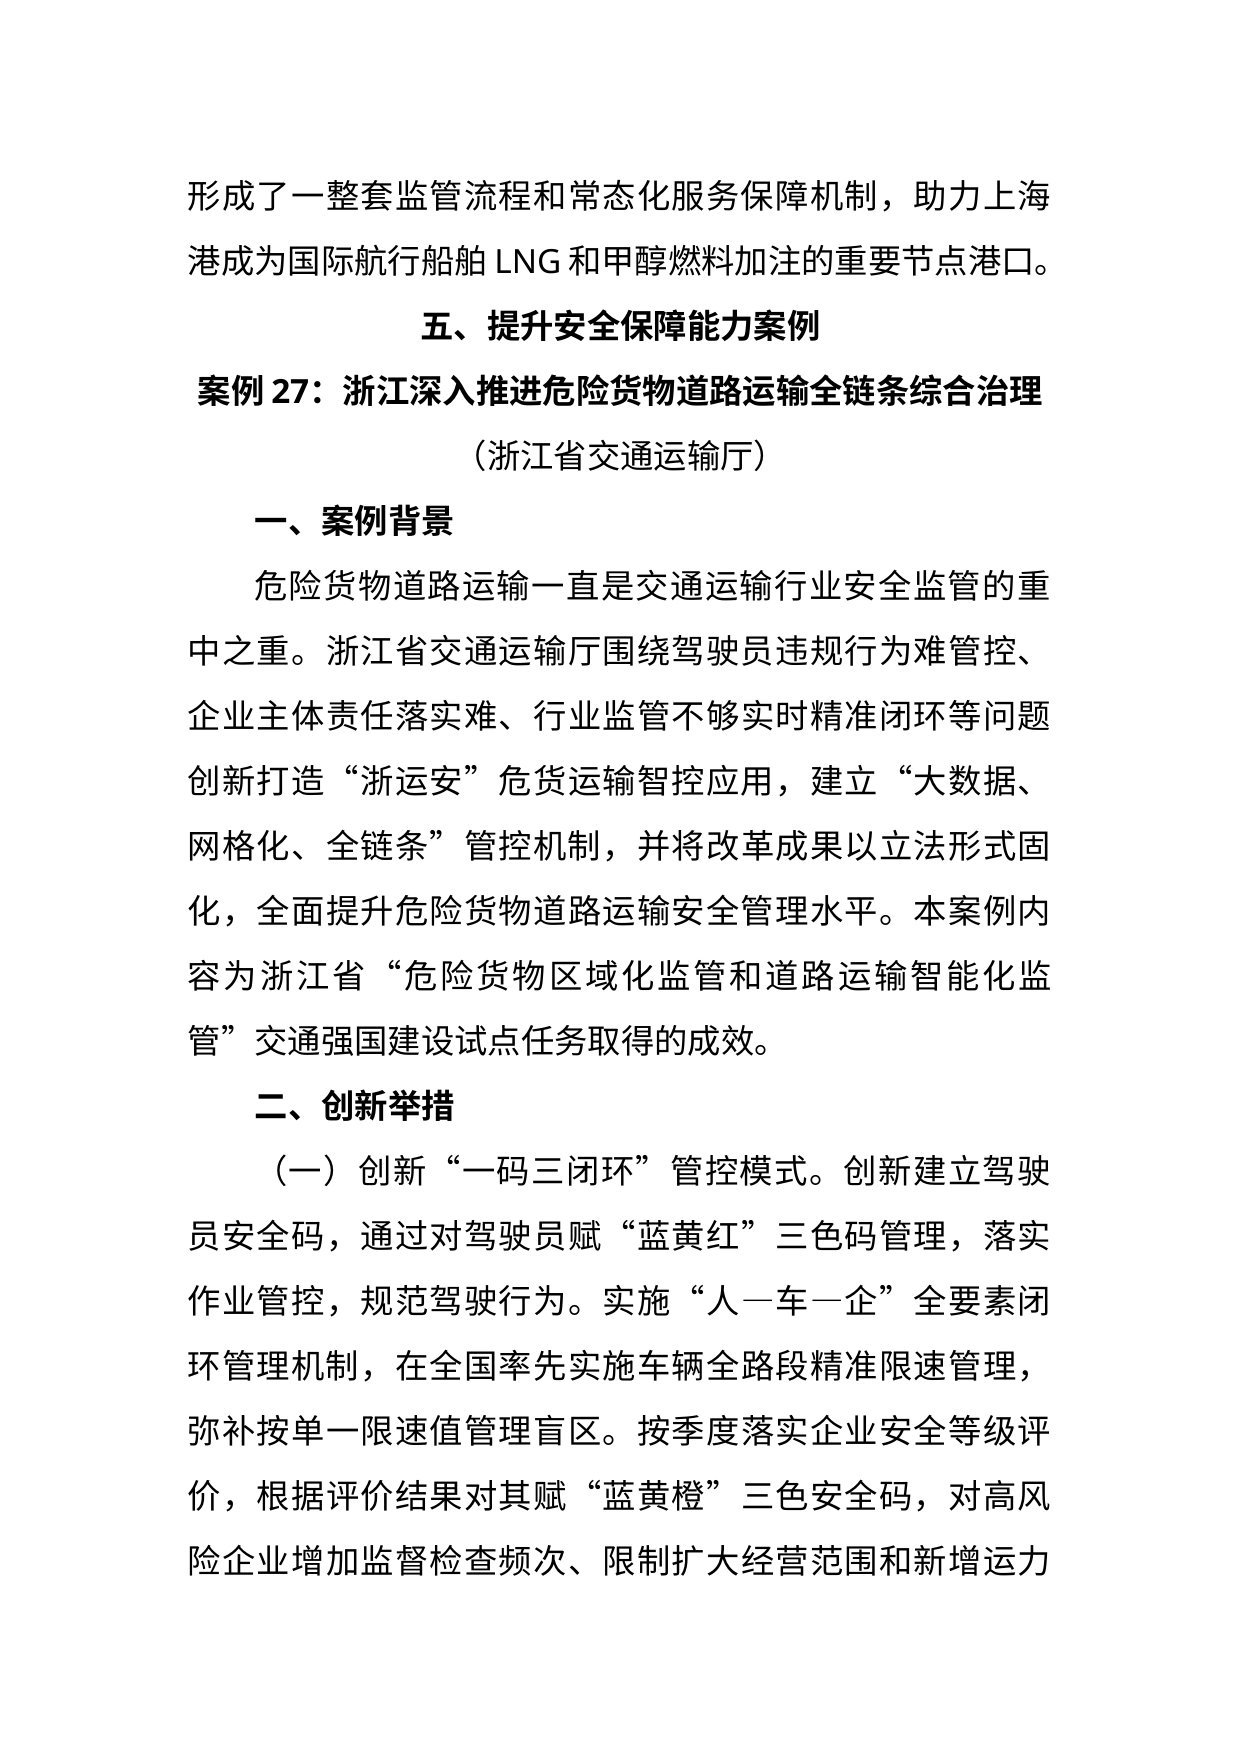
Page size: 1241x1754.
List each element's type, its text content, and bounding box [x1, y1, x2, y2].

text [187, 1137, 1053, 1592]
text 二、创新举措 [187, 1072, 1053, 1137]
text 危险货物道路运输一直是交通运输行业安全监管的重中之重。浙江省交通运输厅围绕驾驶员违规行为难管控、企业主体责任落实难、行业监管不够实时精准闭环等问题，创新打造“浙运安”危货运输智控应用，建立“大数据、网格化、全链条”管控机制，并将改革成果以立法形式固化，全面提升危险货物道路运输安全管理水平。本案例内容为浙江省“危险货物区域化监管和道路运输智能化监管”交通强国建设试点任务取得的成效。 [187, 552, 1053, 1072]
text 案例27：浙江深入推进危险货物道路运输全链条综合治理 [187, 357, 1053, 422]
text 一、案例背景 [187, 487, 1053, 552]
text （浙江省交通运输厅） [187, 422, 1053, 487]
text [187, 162, 1053, 292]
text 五、提升安全保障能力案例 [187, 292, 1053, 357]
